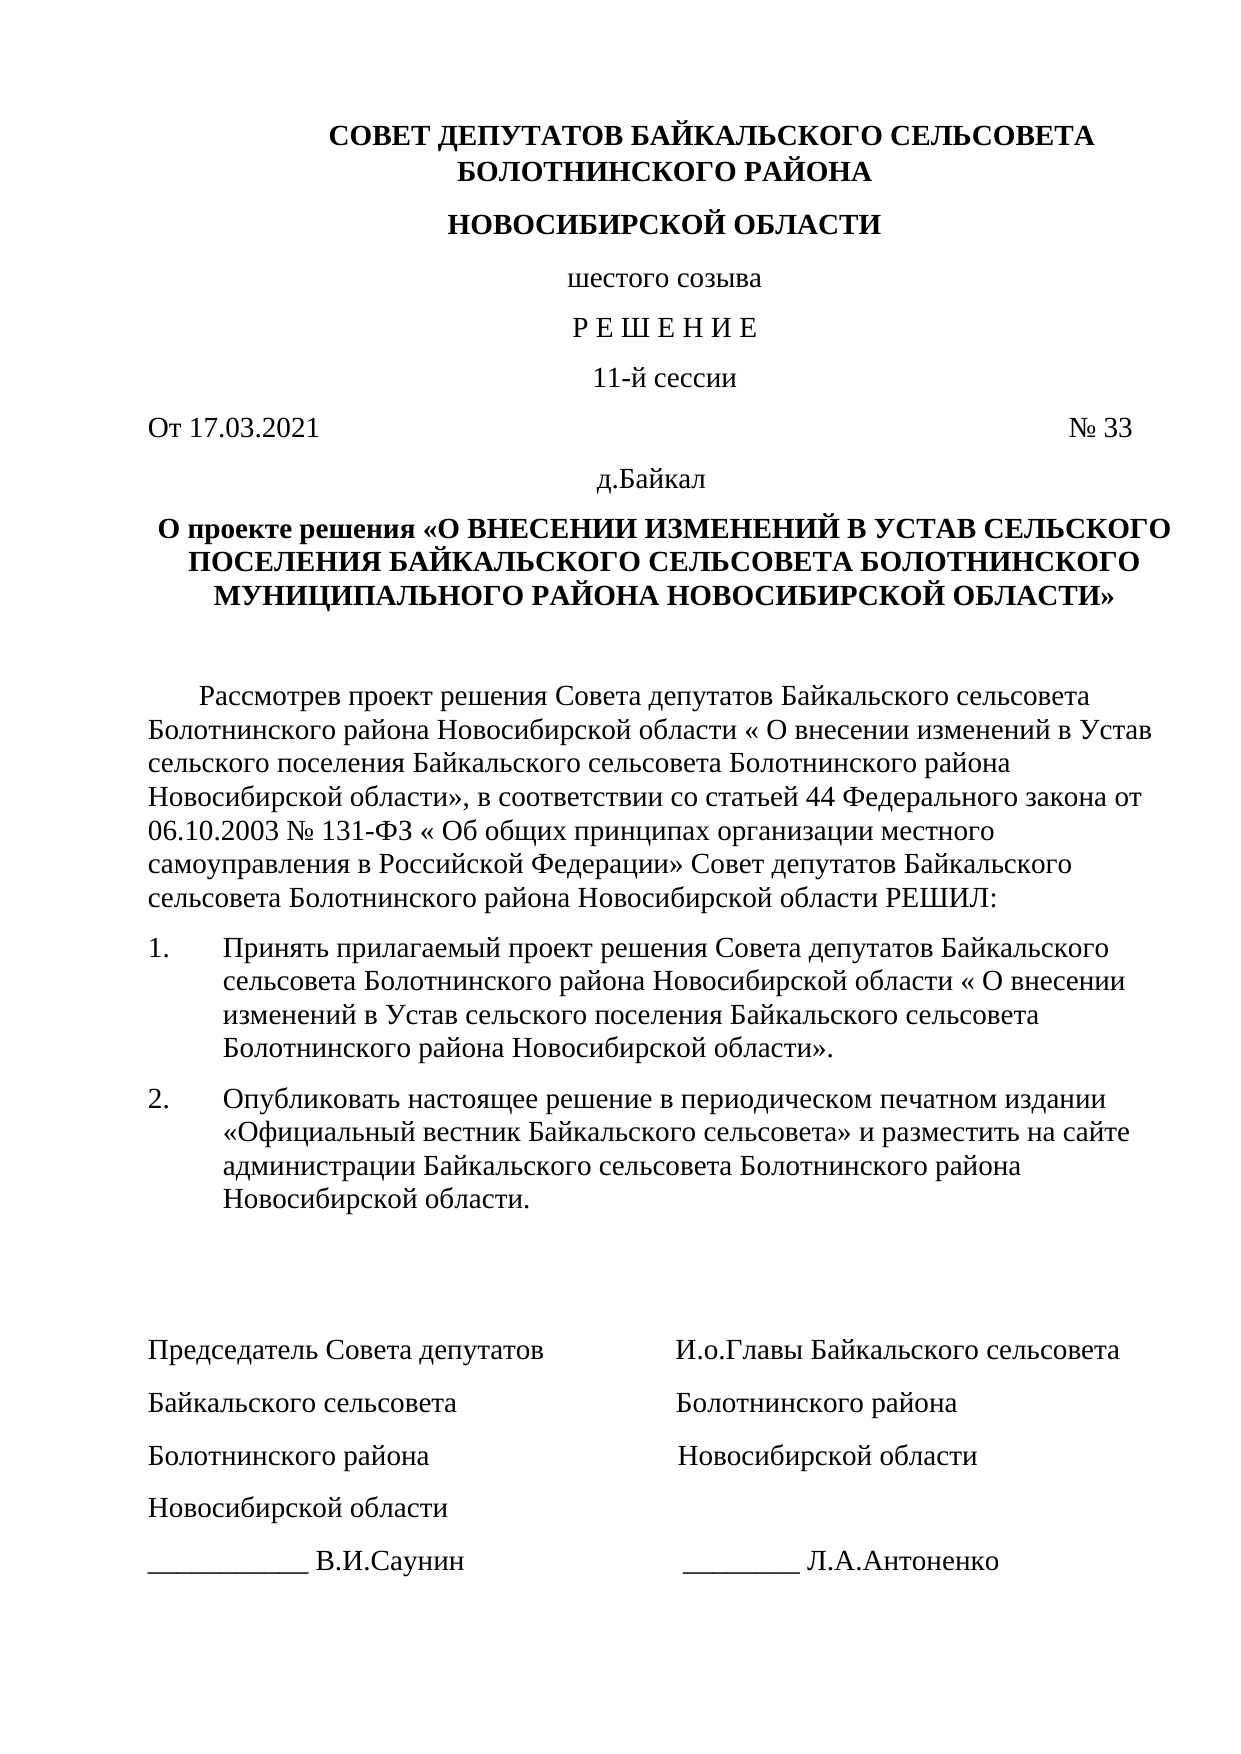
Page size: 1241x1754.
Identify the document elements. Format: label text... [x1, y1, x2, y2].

list Принять прилагаемый проект решения Совета депутатов Байкальского сельсовета Болотнинского района Новосибирской области « О внесении изменений в Устав сельского поселения Байкальского сельсовета Болотнинского района Новосибирской области». [148, 930, 1181, 1064]
text Рассмотрев проект решения Совета депутатов Байкальского сельсовета Болотнинского района Новосибирской области « О внесении изменений в Устав сельского поселения Байкальского сельсовета Болотнинского района Новосибирской области», в соответствии со статьей 44 Федерального закона от 06.10.2003 № 131-ФЗ « Об общих принципах организации местного самоуправления в Российской Федерации» Совет депутатов Байкальского сельсовета Болотнинского района Новосибирской области РЕШИЛ: [148, 678, 1181, 913]
text 11-й сессии [148, 360, 1181, 394]
text Новосибирской области [148, 1490, 1181, 1524]
text д.Байкал [148, 461, 1181, 494]
text От 17.03.2021 № 33 [148, 411, 1181, 444]
text Р Е Ш Е Н И Е [148, 310, 1181, 344]
text Председатель Совета депутатов И.о.Главы Байкальского сельсовета [148, 1332, 1181, 1366]
text ___________ В.И.Саунин ________ Л.А.Антоненко [148, 1543, 1181, 1577]
text НОВОСИБИРСКОЙ ОБЛАСТИ [148, 207, 1181, 241]
text Болотнинского района Новосибирской области [148, 1438, 1181, 1471]
text О проекте решения «О ВНЕСЕНИИ ИЗМЕНЕНИЙ В УСТАВ СЕЛЬСКОГО ПОСЕЛЕНИЯ БАЙКАЛЬСКОГО СЕЛЬСОВЕТА БОЛОТНИНСКОГО МУНИЦИПАЛЬНОГО РАЙОНА НОВОСИБИРСКОЙ ОБЛАСТИ» [148, 511, 1181, 612]
text Байкальского сельсовета Болотнинского района [148, 1385, 1181, 1418]
text шестого созыва [148, 260, 1181, 293]
list Опубликовать настоящее решение в периодическом печатном издании «Официальный вестник Байкальского сельсовета» и разместить на сайте администрации Байкальского сельсовета Болотнинского района Новосибирской области. [148, 1081, 1181, 1215]
text СОВЕТ ДЕПУТАТОВ БАЙКАЛЬСКОГО СЕЛЬСОВЕТА БОЛОТНИНСКОГО РАЙОНА [148, 118, 1181, 188]
